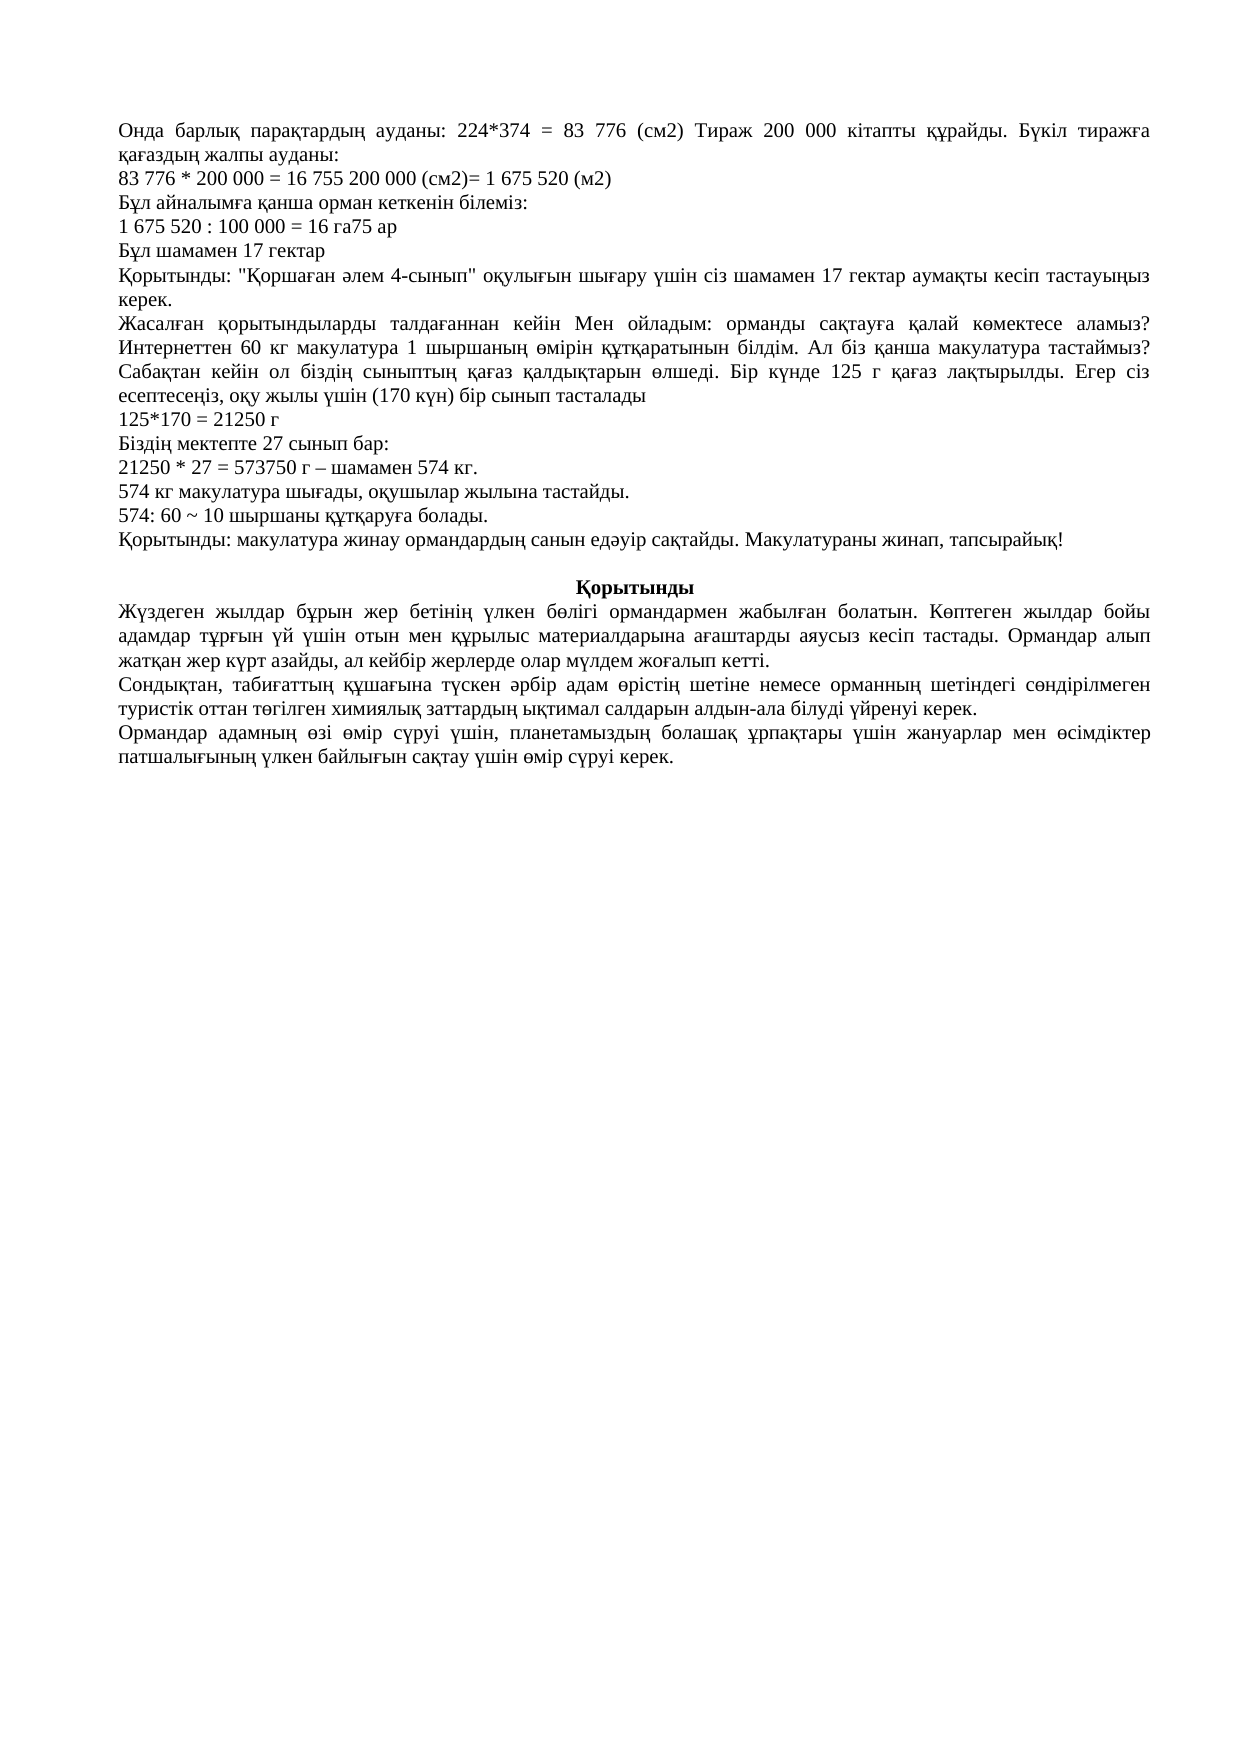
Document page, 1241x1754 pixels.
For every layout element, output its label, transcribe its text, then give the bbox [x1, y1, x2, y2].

text Бұл айналымға қанша орман кеткенін білеміз: [118, 190, 1152, 214]
text Ормандар адамның өзі өмір сүруі үшін, планетамыздың болашақ ұрпақтары үшін жануарлар мен өсімдіктер патшалығының үлкен байлығын сақтау үшін өмір сүруі керек. [118, 720, 1152, 768]
text Қорытынды: макулатура жинау ормандардың санын едәуір сақтайды. Макулатураны жинап, тапсырайық! [118, 527, 1152, 551]
text Қорытынды: "Қоршаған әлем 4-сынып" оқулығын шығару үшін сіз шамамен 17 гектар аумақты кесіп тастауыңыз керек. [118, 262, 1152, 311]
text Онда барлық парақтардың ауданы: 224*374 = 83 776 (см2) Тираж 200 000 кітапты құрайды. Бүкіл тиражға қағаздың жалпы ауданы: [118, 118, 1152, 166]
text Жасалған қорытындыларды талдағаннан кейін Мен ойладым: орманды сақтауға қалай көмектесе аламыз? Интернеттен 60 кг макулатура 1 шыршаның өмірін құтқаратынын білдім. Ал біз қанша макулатура тастаймыз? Сабақтан кейін ол біздің сыныптың қағаз қалдықтарын өлшеді. Бір күнде 125 г қағаз лақтырылды. Егер сіз есептесеңіз, оқу жылы үшін (170 күн) бір сынып тасталады [118, 311, 1152, 407]
text 574: 60 ~ 10 шыршаны құтқаруға болады. [118, 503, 1152, 527]
text Қорытынды [118, 575, 1152, 599]
text 574 кг макулатура шығады, оқушылар жылына тастайды. [118, 479, 1152, 503]
text Біздің мектепте 27 сынып бар: [118, 431, 1152, 455]
text 83 776 * 200 000 = 16 755 200 000 (см2)= 1 675 520 (м2) [118, 166, 1152, 190]
text 21250 * 27 = 573750 г – шамамен 574 кг. [118, 455, 1152, 479]
text 125*170 = 21250 г [118, 407, 1152, 431]
text Сондықтан, табиғаттың құшағына түскен әрбір адам өрістің шетіне немесе орманның шетіндегі сөндірілмеген туристік оттан төгілген химиялық заттардың ықтимал салдарын алдын-ала білуді үйренуі керек. [118, 672, 1152, 720]
text Жүздеген жылдар бұрын жер бетінің үлкен бөлігі ормандармен жабылған болатын. Көптеген жылдар бойы адамдар тұрғын үй үшін отын мен құрылыс материалдарына ағаштарды аяусыз кесіп тастады. Ормандар алып жатқан жер күрт азайды, ал кейбір жерлерде олар мүлдем жоғалып кетті. [118, 599, 1152, 672]
text Бұл шамамен 17 гектар [118, 238, 1152, 262]
text 1 675 520 : 100 000 = 16 га75 ар [118, 214, 1152, 238]
